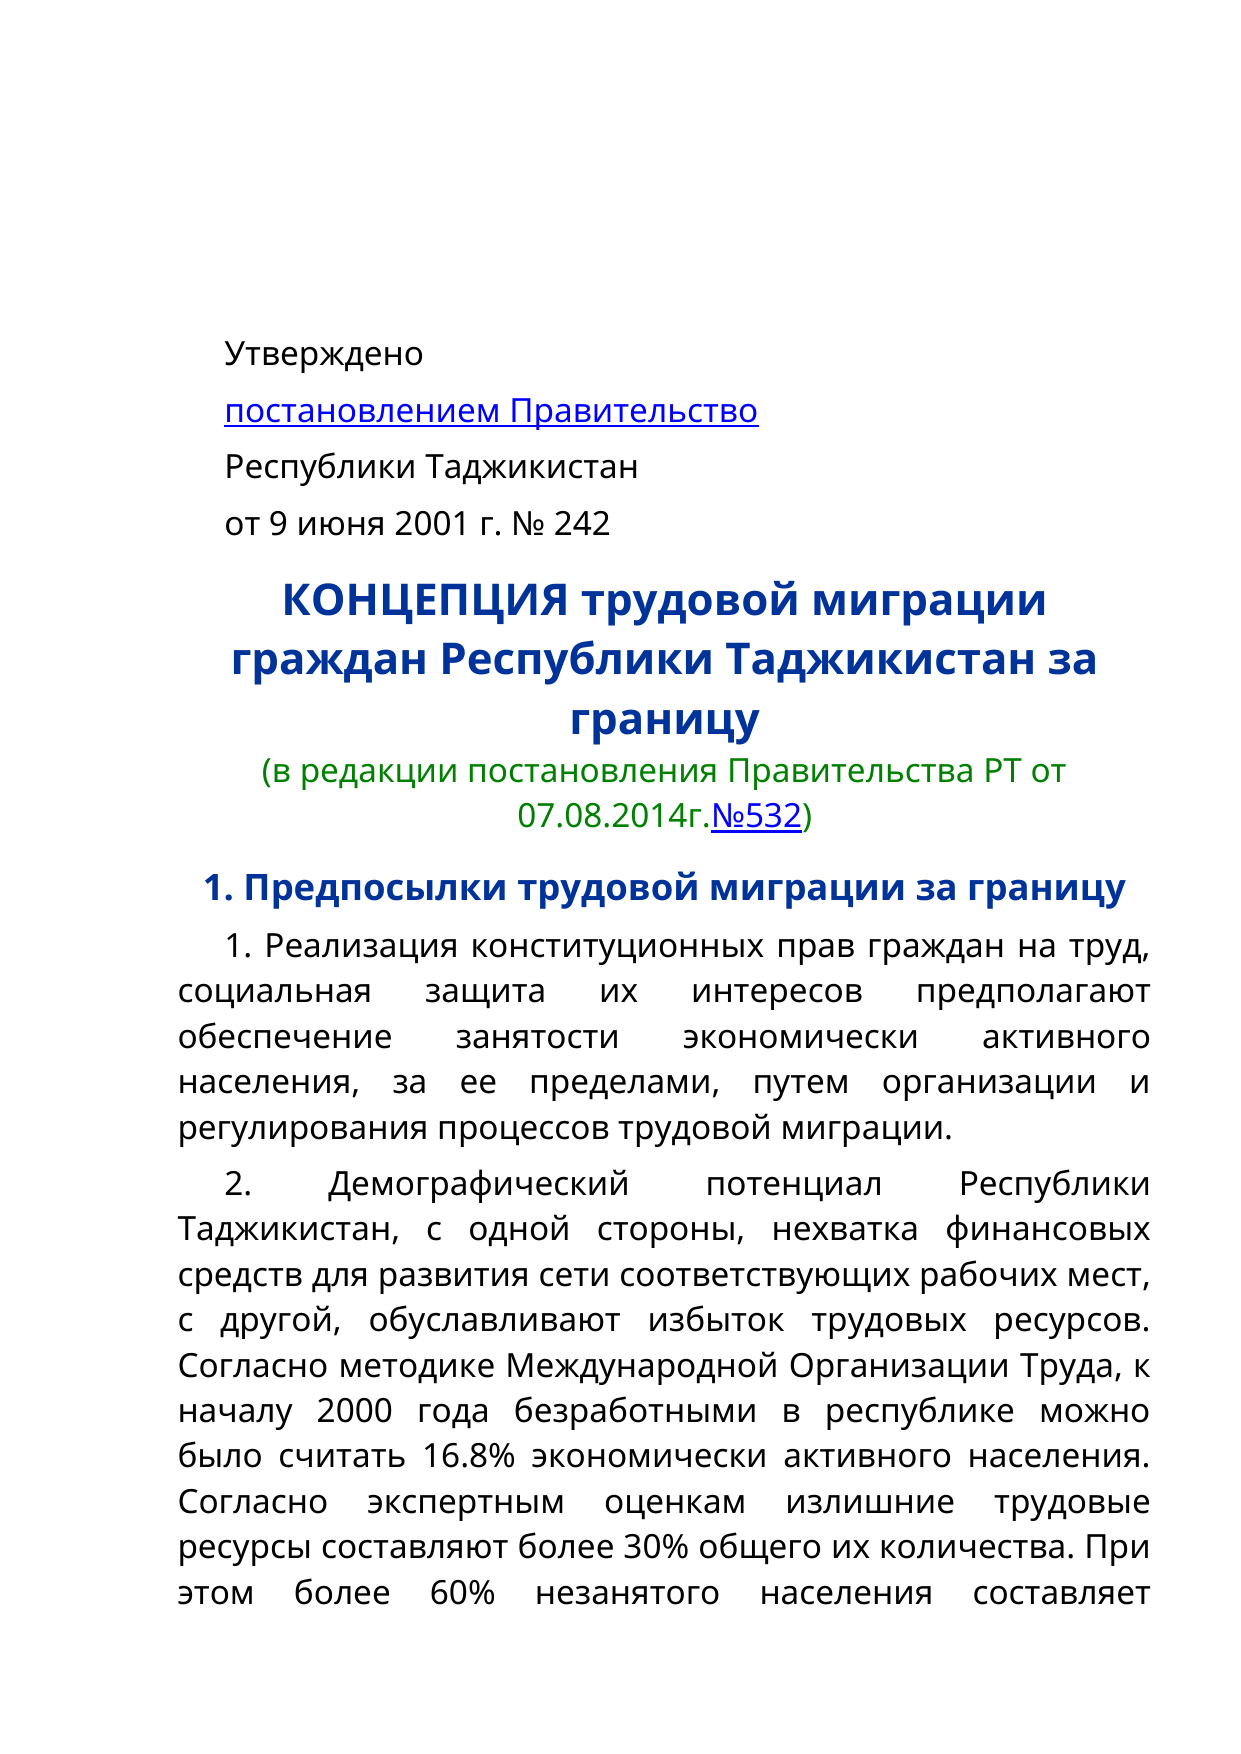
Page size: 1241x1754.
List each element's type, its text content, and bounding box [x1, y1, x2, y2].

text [177, 1160, 1152, 1614]
text от 9 июня 2001 г. № 242 [177, 499, 1152, 545]
text КОНЦЕПЦИЯ трудовой миграции граждан Республики Таджикистан за границу [177, 568, 1152, 747]
text 1. Реализация конституционных прав граждан на труд, социальная защита их интересов предполагают обеспечение занятости экономически активного населения, за ее пределами, путем организации и регулирования процессов трудовой миграции. [177, 922, 1152, 1149]
text Республики Таджикистан [177, 443, 1152, 488]
text постановлением Правительство [177, 387, 1152, 432]
text (в редакции постановления Правительства РТ от 07.08.2014г.№532) [177, 747, 1152, 838]
text 1. Предпосылки трудовой миграции за границу [177, 861, 1152, 911]
text Утверждено [177, 330, 1152, 376]
